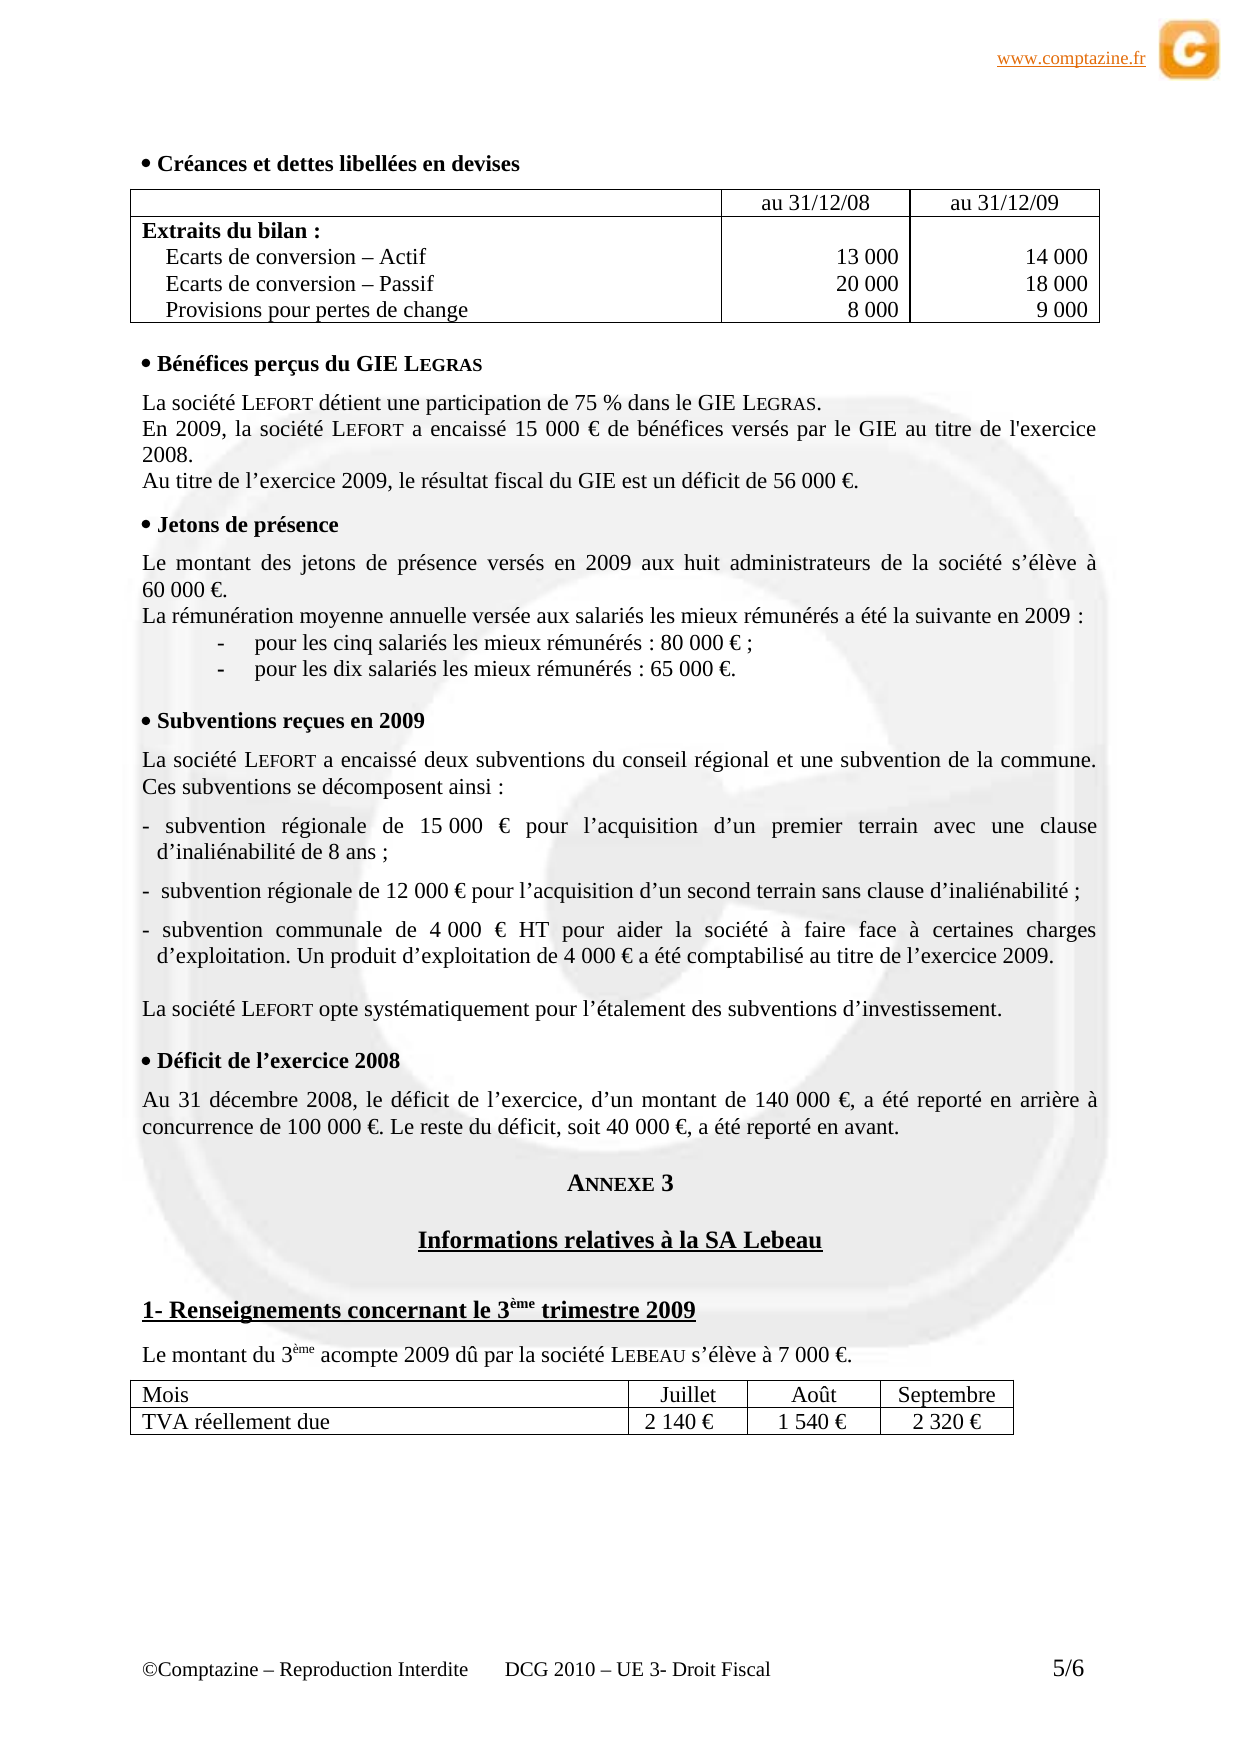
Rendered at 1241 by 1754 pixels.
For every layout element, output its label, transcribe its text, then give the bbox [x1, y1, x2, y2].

text Le montant des jetons de présence versés en 2009 aux huit administrateurs de la société s’élève à 60 000 €. [142, 549, 1098, 602]
table_cell 2 320 € [881, 1408, 1013, 1434]
table_cell 18 000 [911, 270, 1099, 296]
list pour les dix salariés les mieux rémunérés : 65 000 €. [217, 655, 1098, 681]
text La rémunération moyenne annuelle versée aux salariés les mieux rémunérés a été la suivante en 2009 : [142, 602, 1098, 628]
table_cell 13 000 [722, 217, 909, 269]
table_header au 31/12/08 [722, 190, 909, 216]
text Au 31 décembre 2008, le déficit de l’exercice, d’un montant de 140 000 €, a été reporté en arrière à concurrence de 100 000 €. Le reste du déficit, soit 40 000 €, a été reporté en avant. [142, 1086, 1098, 1139]
table_header Juillet [629, 1381, 747, 1407]
text Déficit de l’exercice 2008 [142, 1047, 1098, 1074]
text Bénéfices perçus du GIE Legras [142, 350, 1098, 376]
list pour les cinq salariés les mieux rémunérés : 80 000 € ; [217, 628, 1098, 655]
text 1- Renseignements concernant le 3ème trimestre 2009 [142, 1295, 1098, 1324]
text En 2009, la société Lefort a encaissé 15 000 € de bénéfices versés par le GIE au titre de l'exercice 2008. [142, 415, 1098, 468]
table_cell Ecarts de conversion – Passif [131, 270, 721, 296]
table_cell 14 000 [911, 217, 1099, 269]
table_cell 20 000 [722, 270, 909, 296]
picture [88, 338, 1152, 1401]
table_header [131, 190, 721, 216]
text Informations relatives à [142, 1225, 1098, 1254]
table_header Août [748, 1381, 880, 1407]
text Créances et dettes libellées en devises [142, 149, 1098, 176]
table_cell 9 000 [911, 296, 1099, 322]
text Le montant du 3ème acompte 2009 dû par la société Lebeau s’élève à 7 000 €. [142, 1341, 1098, 1367]
text Jetons de présence [142, 511, 1098, 537]
table_header Mois [131, 1381, 628, 1407]
text Annexe 3 [142, 1168, 1098, 1197]
table_cell TVA réellement due [131, 1408, 628, 1434]
table_cell 1 540 € [748, 1408, 880, 1434]
text La société Lefort opte systématiquement pour l’étalement des subventions d’investissement. [142, 995, 1098, 1021]
table_header au 31/12/09 [911, 190, 1099, 216]
text Au titre de l’exercice 2009, le résultat fiscal du GIE est un déficit de 56 000 €. [142, 468, 1098, 494]
text - subvention régionale de 12 000 € pour l’acquisition d’un second terrain sans clause d’inaliénabilité ; [142, 877, 1098, 903]
picture [1158, 18, 1221, 81]
text La société Lefort a encaissé deux subventions du conseil régional et une subvention de la commune. Ces subventions se décomposent ainsi : [142, 746, 1098, 799]
text - subvention régionale de 15 000 € pour l’acquisition d’un premier terrain avec une clause d’inaliénabilité de 8 ans ; [142, 812, 1098, 864]
text - subvention communale de 4 000 € HT pour aider la société à faire face à certaines charges d’exploitation. Un produit d’exploitation de 4 000 € a été comptabilisé au titre de l’exercice 2009. [142, 916, 1098, 968]
table_cell 2 140 € [629, 1408, 747, 1434]
text Subventions reçues en 2009 [142, 708, 1098, 734]
table_cell Provisions pour pertes de change [131, 296, 721, 322]
table_header Septembre [881, 1381, 1013, 1407]
table_cell Extraits du bilan : Ecarts de conversion – Actif [131, 217, 721, 269]
table_cell 8 000 [722, 296, 909, 322]
text La société Lefort détient une participation de 75 % dans le GIE Legras. [142, 388, 1098, 415]
